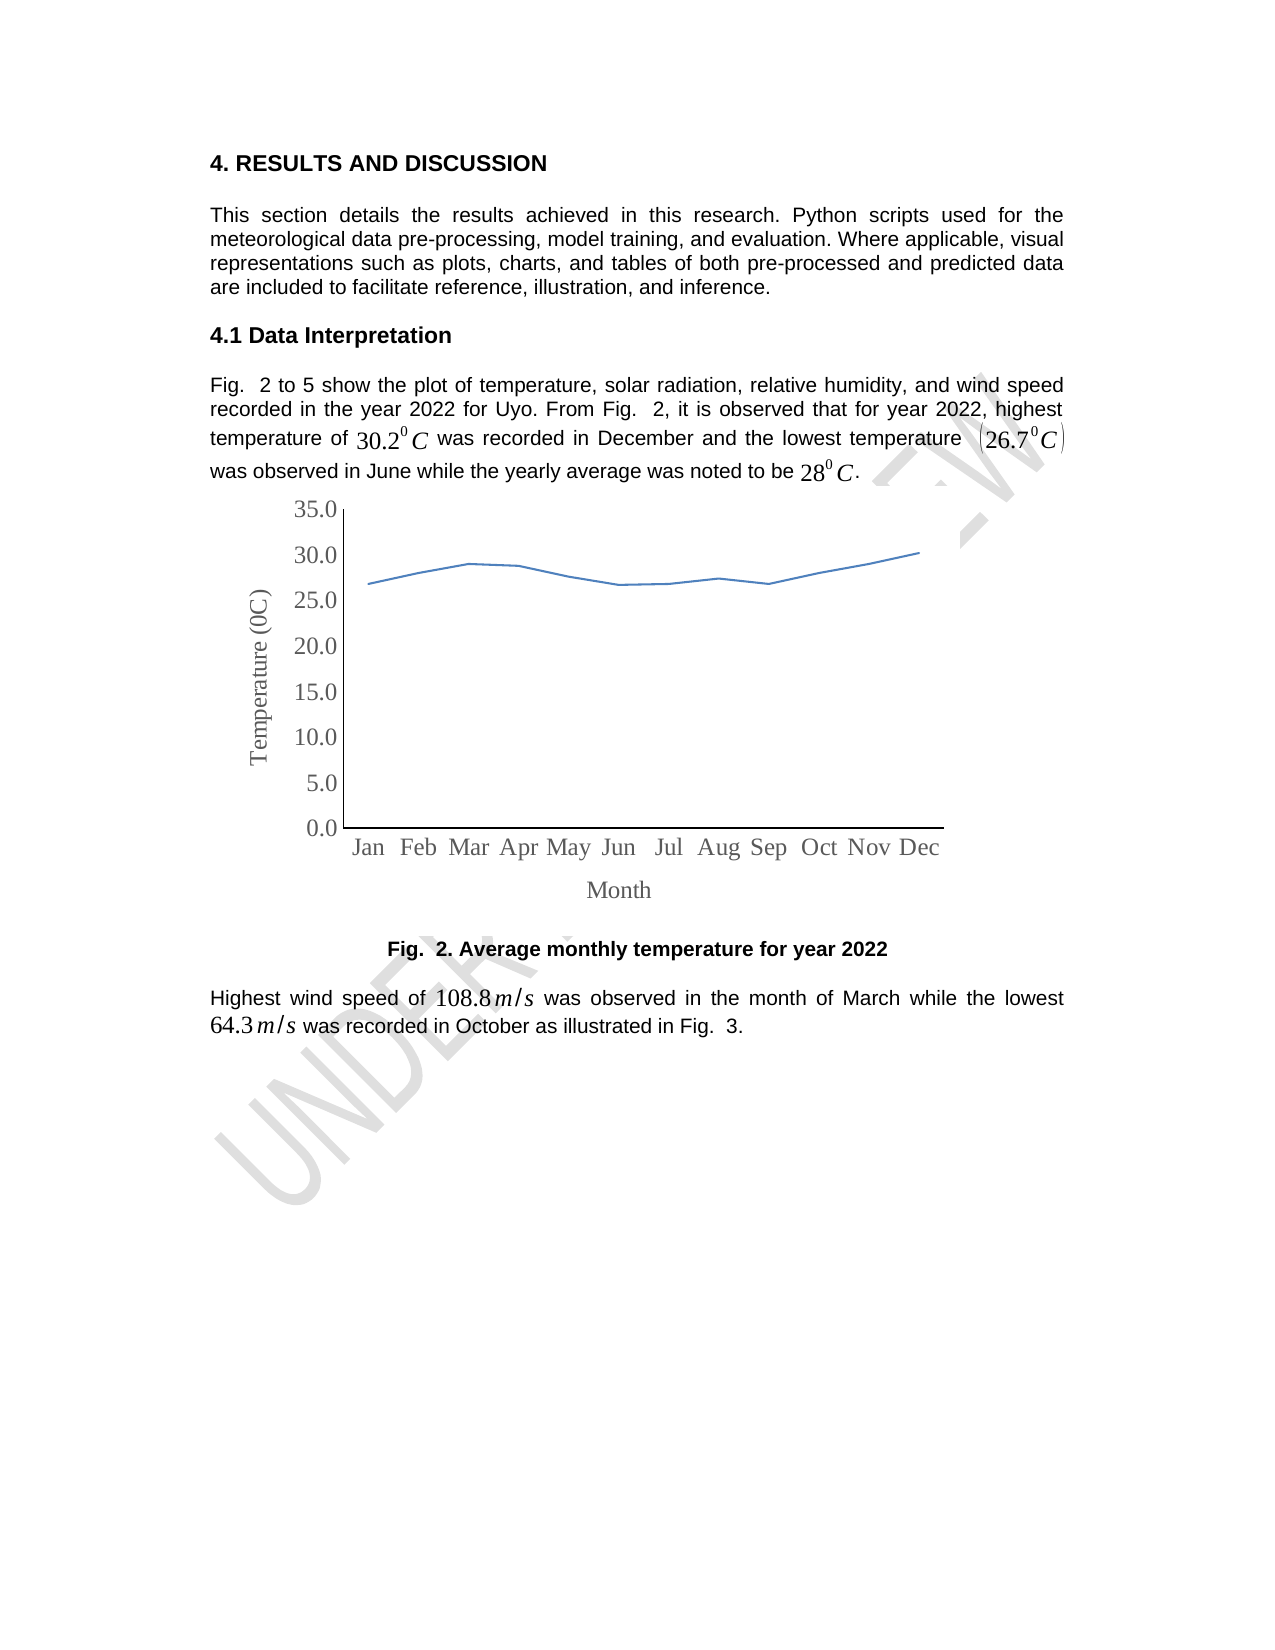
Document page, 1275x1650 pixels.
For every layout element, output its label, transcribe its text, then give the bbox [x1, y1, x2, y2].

text 4. Results and Discussion [210, 150, 1065, 176]
text Fig. 2. Average monthly temperature for year 2022 [210, 936, 1065, 960]
text Fig. 2 to 5 show the plot of temperature, solar radiation, relative humidity, and wind speed recorded in the year 2022 for Uyo. From Fig. 2, it is observed that for year 2022, highest temperature of was recorded in December and the lowest temperature was observed in June while the yearly average was noted to be . [210, 373, 1065, 486]
text Highest wind speed of was observed in the month of March while the lowest was recorded in October as illustrated in Fig. 3. [210, 984, 1065, 1039]
text 4.1 Data Interpretation [210, 322, 1065, 349]
text This section details the results achieved in this research. Python scripts used for the meteorological data pre-processing, model training, and evaluation. Where applicable, visual representations such as plots, charts, and tables of both pre-processed and predicted data are included to facilitate reference, illustration, and inference. [210, 203, 1065, 298]
